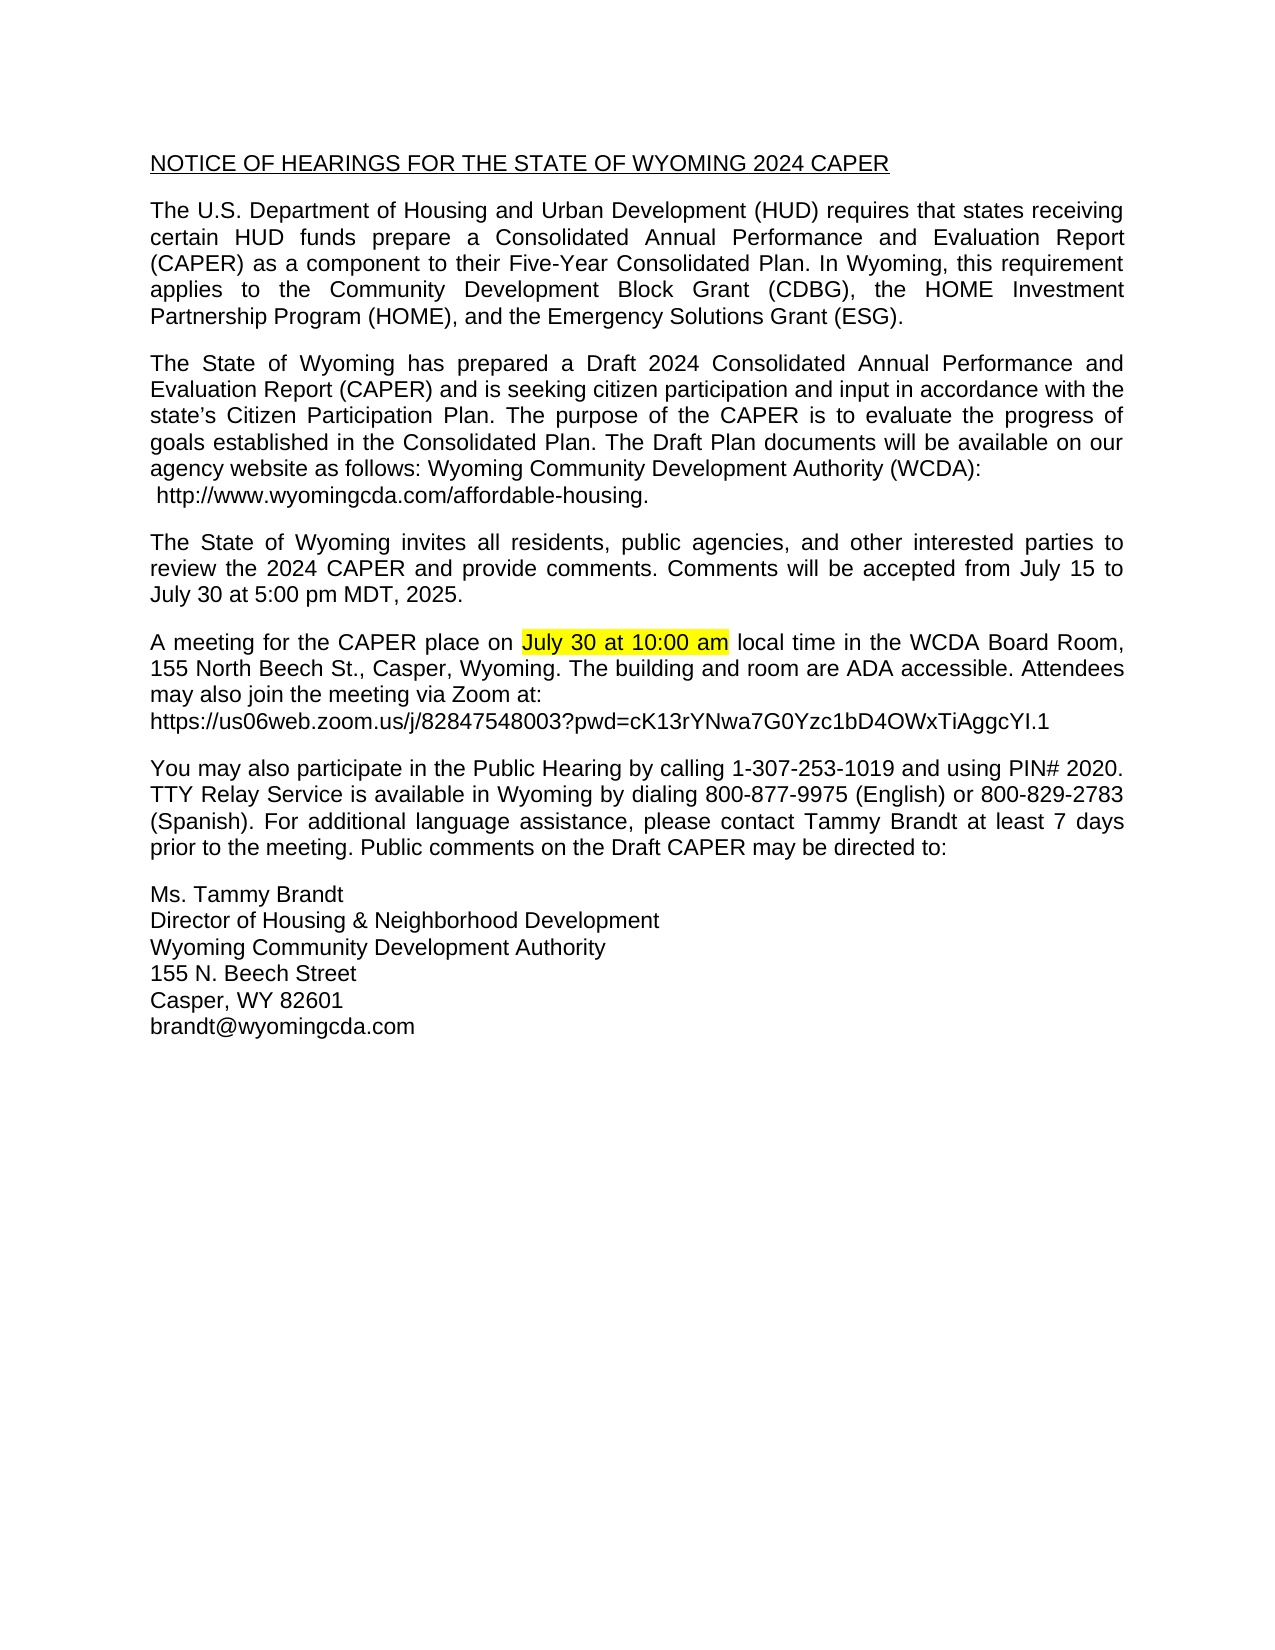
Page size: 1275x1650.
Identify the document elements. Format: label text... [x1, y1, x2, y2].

text http://www.wyomingcda.com/affordable-housing. [150, 482, 1125, 508]
text Casper, WY 82601 [150, 987, 1125, 1013]
text brandt@wyomingcda.com [150, 1013, 1125, 1039]
text NOTICE OF HEARINGS FOR THE STATE OF WYOMING 2024 CAPER [150, 150, 1125, 176]
text A meeting for the CAPER place on July 30 at 10:00 am local time in the WCDA Board Room, 155 North Beech St., Casper, Wyoming. The building and room are ADA accessible. Attendees may also join the meeting via Zoom at: [150, 629, 1125, 708]
text https://us06web.zoom.us/j/82847548003?pwd=cK13rYNwa7G0Yzc1bD4OWxTiAggcYI.1 [150, 708, 1125, 734]
text You may also participate in the Public Hearing by calling 1-307-253-1019 and using PIN# 2020. TTY Relay Service is available in Wyoming by dialing 800-877-9975 (English) or 800-829-2783 (Spanish). For additional language assistance, please contact Tammy Brandt at least 7 days prior to the meeting. Public comments on the Draft CAPER may be directed to: [150, 755, 1125, 860]
text The U.S. Department of Housing and Urban Development (HUD) requires that states receiving certain HUD funds prepare a Consolidated Annual Performance and Evaluation Report (CAPER) as a component to their Five-Year Consolidated Plan. In Wyoming, this requirement applies to the Community Development Block Grant (CDBG), the HOME Investment Partnership Program (HOME), and the Emergency Solutions Grant (ESG). [150, 197, 1125, 329]
text The State of Wyoming invites all residents, public agencies, and other interested parties to review the 2024 CAPER and provide comments. Comments will be accepted from July 15 to July 30 at 5:00 pm MDT, 2025. [150, 529, 1125, 608]
text Director of Housing & Neighborhood Development [150, 907, 1125, 934]
text 155 N. Beech Street [150, 960, 1125, 987]
text The State of Wyoming has prepared a Draft 2024 Consolidated Annual Performance and Evaluation Report (CAPER) and is seeking citizen participation and input in accordance with the state’s Citizen Participation Plan. The purpose of the CAPER is to evaluate the progress of goals established in the Consolidated Plan. The Draft Plan documents will be available on our agency website as follows: Wyoming Community Development Authority (WCDA): [150, 350, 1125, 482]
text Wyoming Community Development Authority [150, 934, 1125, 960]
text Ms. Tammy Brandt [150, 881, 1125, 907]
